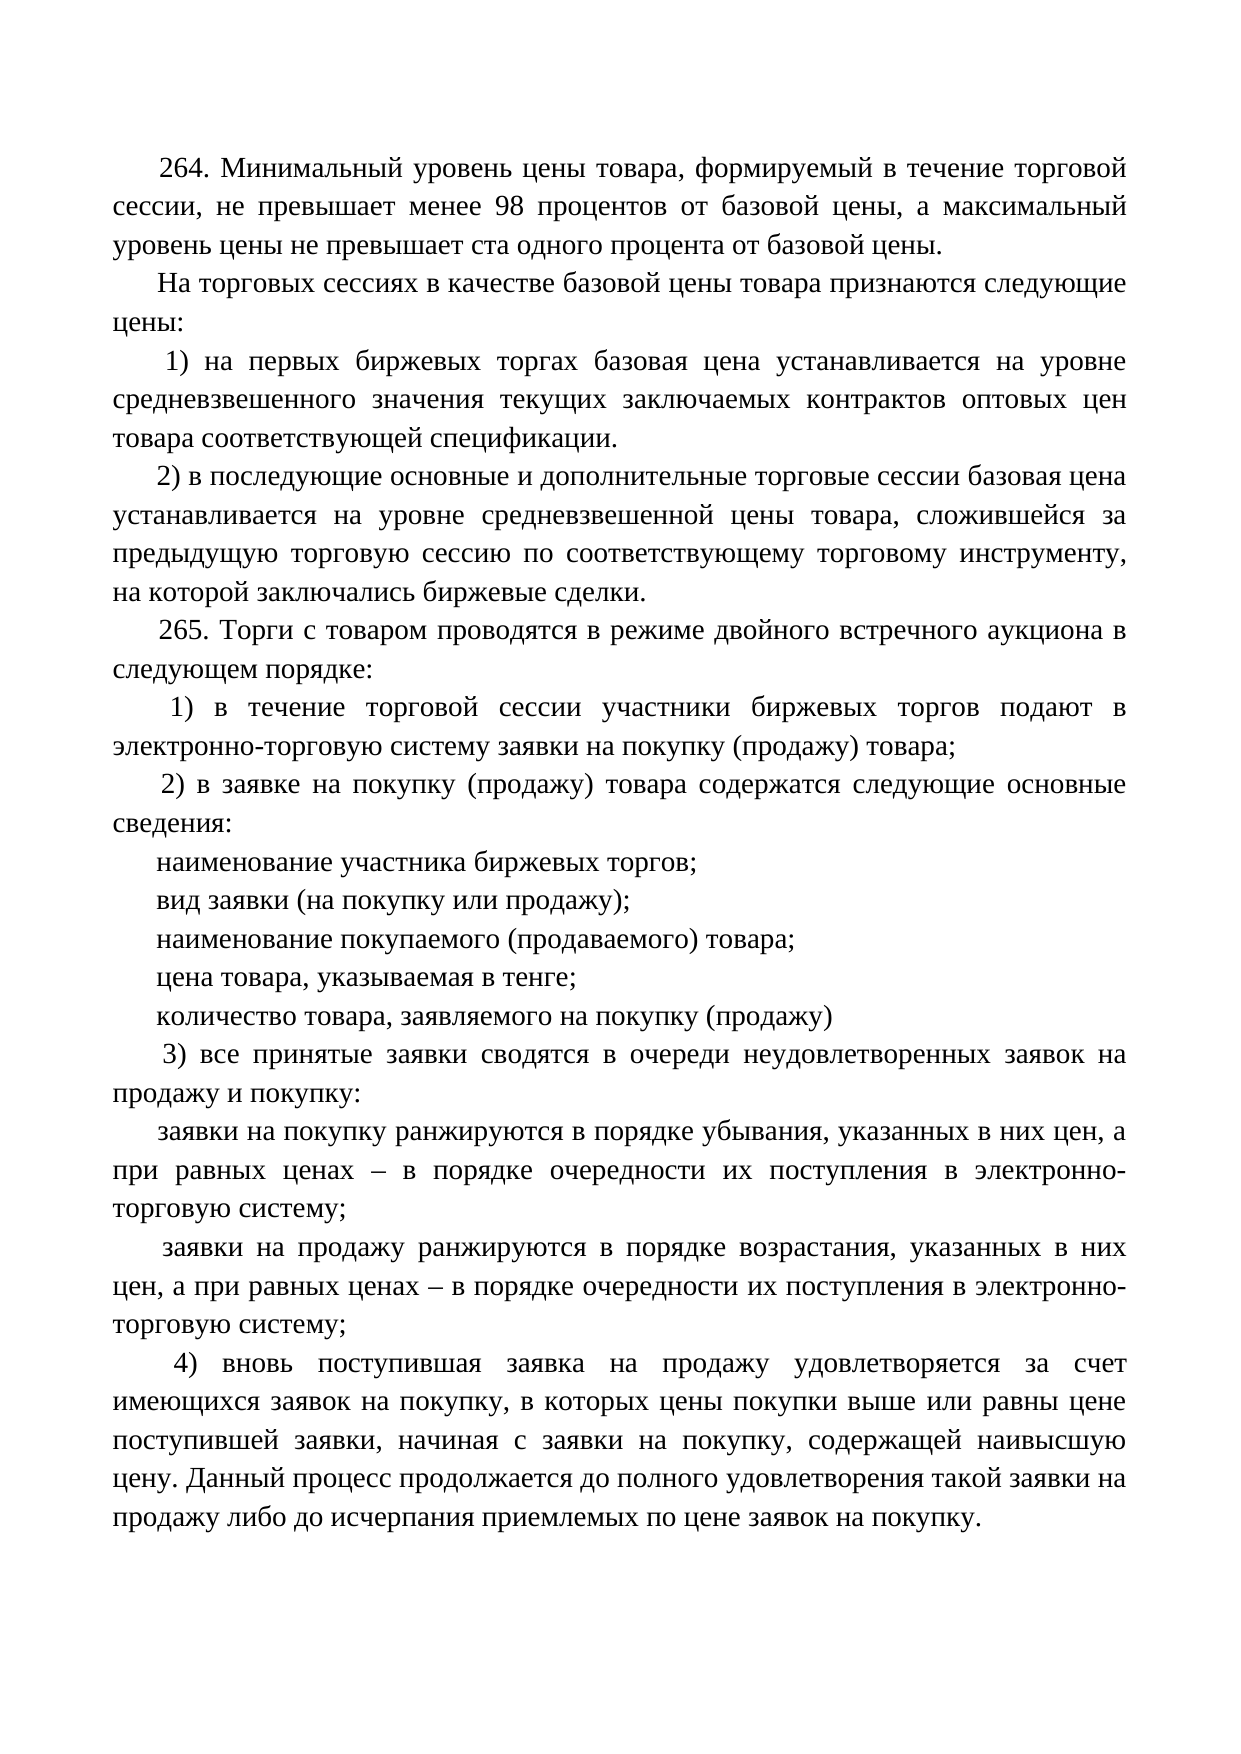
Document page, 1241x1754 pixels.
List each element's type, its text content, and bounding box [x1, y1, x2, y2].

text вид заявки (на покупку или продажу); [112, 882, 1128, 916]
text наименование участника биржевых торгов; [112, 844, 1128, 877]
text 264. Минимальный уровень цены товара, формируемый в течение торговой сессии, не превышает менее 98 процентов от базовой цены, а максимальный уровень цены не превышает ста одного процента от базовой цены. [112, 150, 1128, 261]
text 4) вновь поступившая заявка на продажу удовлетворяется за счет имеющихся заявок на покупку, в которых цены покупки выше или равны цене поступившей заявки, начиная с заявки на покупку, содержащей наивысшую цену. Данный процесс продолжается до полного удовлетворения такой заявки на продажу либо до исчерпания приемлемых по цене заявок на покупку. [112, 1345, 1128, 1532]
text 2) в заявке на покупку (продажу) товара содержатся следующие основные сведения: [112, 767, 1128, 839]
text цена товара, указываемая в тенге; [112, 959, 1128, 993]
text 1) на первых биржевых торгах базовая цена устанавливается на уровне средневзвешенного значения текущих заключаемых контрактов оптовых цен товара соответствующей спецификации. [112, 343, 1128, 453]
text На торговых сессиях в качестве базовой цены товара признаются следующие цены: [112, 266, 1128, 338]
text 3) все принятые заявки сводятся в очереди неудовлетворенных заявок на продажу и покупку: [112, 1036, 1128, 1108]
text количество товара, заявляемого на покупку (продажу) [112, 998, 1128, 1031]
text заявки на покупку ранжируются в порядке убывания, указанных в них цен, а при равных ценах – в порядке очередности их поступления в электронно-торговую систему; [112, 1113, 1128, 1224]
text 2) в последующие основные и дополнительные торговые сессии базовая цена устанавливается на уровне средневзвешенной цены товара, сложившейся за предыдущую торговую сессию по соответствующему торговому инструменту, на которой заключались биржевые сделки. [112, 458, 1128, 607]
text наименование покупаемого (продаваемого) товара; [112, 921, 1128, 954]
text 265. Торги с товаром проводятся в режиме двойного встречного аукциона в следующем порядке: [112, 612, 1128, 684]
text 1) в течение торговой сессии участники биржевых торгов подают в электронно-торговую систему заявки на покупку (продажу) товара; [112, 689, 1128, 762]
text заявки на продажу ранжируются в порядке возрастания, указанных в них цен, а при равных ценах – в порядке очередности их поступления в электронно-торговую систему; [112, 1229, 1128, 1340]
